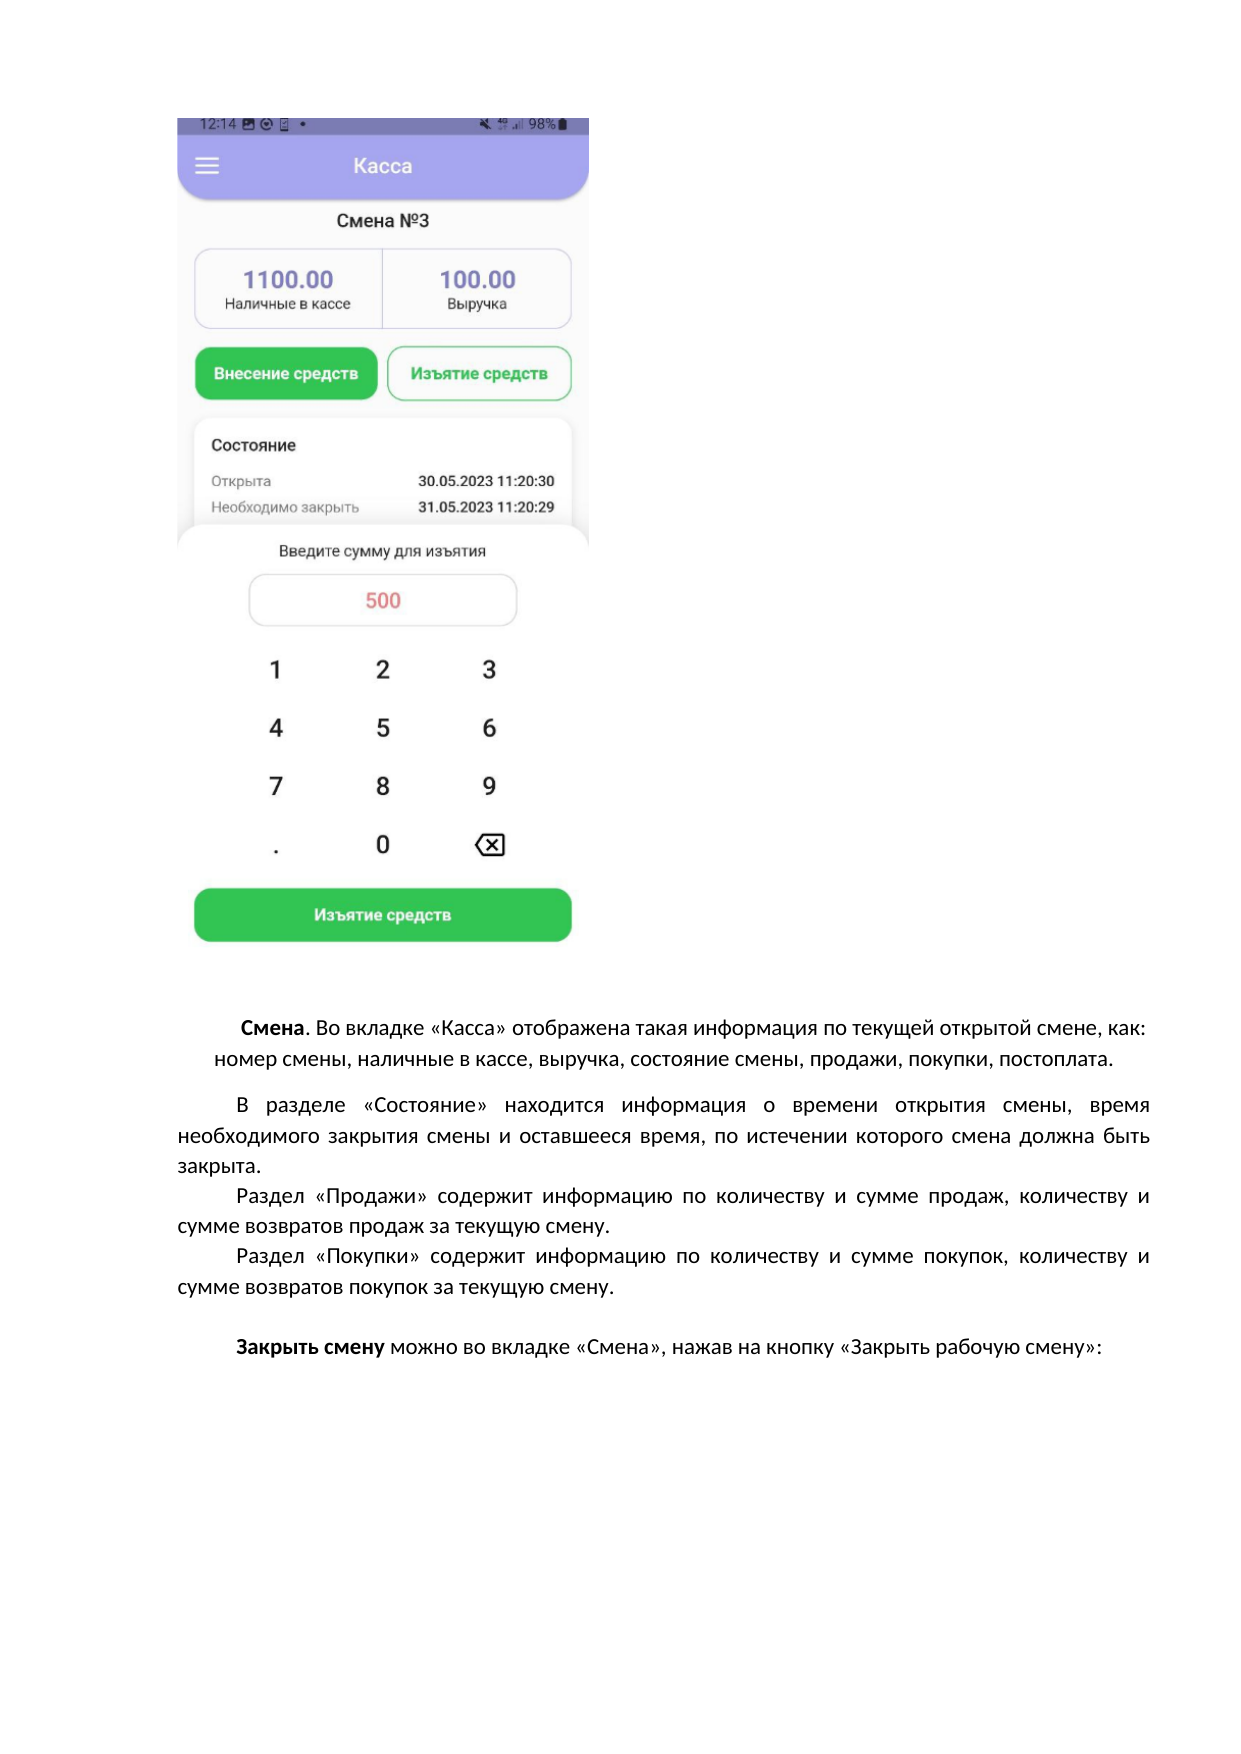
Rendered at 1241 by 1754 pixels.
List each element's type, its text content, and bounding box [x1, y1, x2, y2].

list Раздел «Продажи» содержит информацию по количеству и сумме продаж, количеству и сумме возвратов продаж за текущую смену. [177, 1181, 1152, 1239]
list Раздел «Покупки» содержит информацию по количеству и сумме покупок, количеству и сумме возвратов покупок за текущую смену. [177, 1242, 1152, 1300]
picture [177, 118, 589, 948]
list В разделе «Состояние» находится информация о времени открытия смены, время необходимого закрытия смены и оставшееся время, по истечении которого смена должна быть закрыта. [177, 1091, 1152, 1179]
list Закрыть смену можно во вкладке «Смена», нажав на кнопку «Закрыть рабочую смену»: [177, 1332, 1152, 1360]
text Смена. Во вкладке «Касса» отображена такая информация по текущей открытой смене, как: номер смены, наличные в кассе, выручка, состояние смены, продажи, покупки, постоплата. [177, 1013, 1152, 1072]
